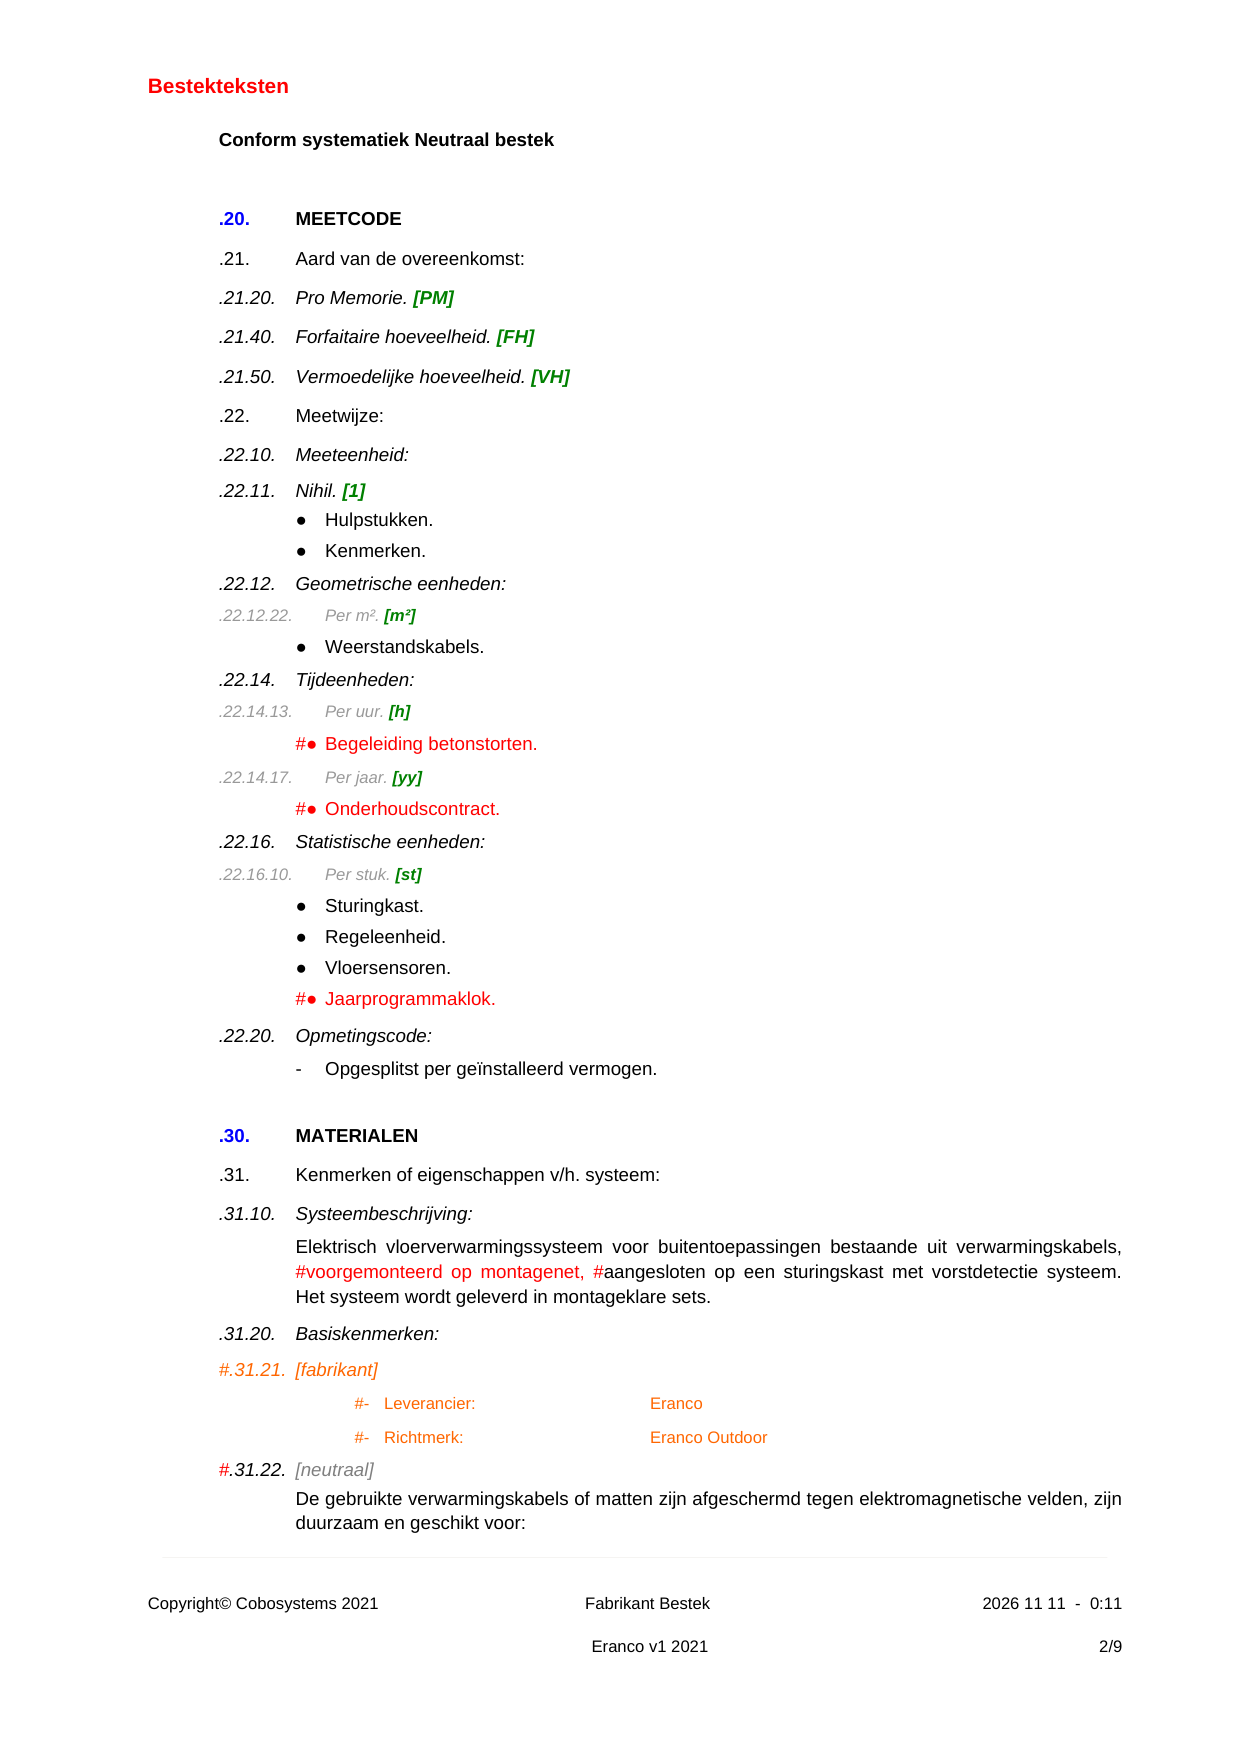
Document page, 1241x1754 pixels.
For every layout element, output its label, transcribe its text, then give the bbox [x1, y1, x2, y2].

text ● Regeleenheid. [295, 926, 1122, 947]
subtitle .22.12. Geometrische eenheden: [218, 572, 1122, 594]
subtitle .21.40. Forfaitaire hoeveelheid. [FH] [218, 326, 1122, 348]
subtitle .30. MATERIALEN [218, 1124, 1122, 1146]
subtitle .22.20. Opmetingscode: [218, 1025, 1122, 1047]
text ● Hulpstukken. [295, 508, 1122, 530]
text Elektrisch vloerverwarmingssysteem voor buitentoepassingen bestaande uit verwarmingskabels, #voorgemonteerd op montagenet, #aangesloten op een sturingskast met vorstdetectie systeem. Het systeem wordt geleverd in montageklare sets. [295, 1236, 1122, 1307]
text - Opgesplitst per geïnstalleerd vermogen. [295, 1058, 1122, 1080]
subtitle .22.11. Nihil. [1] [218, 479, 1122, 501]
subtitle #.31.22. [neutraal] [218, 1458, 1122, 1480]
text ● Vloersensoren. [295, 957, 1122, 978]
text #● Onderhoudscontract. [295, 798, 1122, 819]
subtitle .22.14. Tijdeenheden: [218, 669, 1122, 691]
subtitle .21.20. Pro Memorie. [PM] [218, 287, 1122, 308]
subtitle .31. Kenmerken of eigenschappen v/h. systeem: [218, 1164, 1122, 1185]
subtitle .22.16. Statistische eenheden: [218, 831, 1122, 853]
text ● Kenmerken. [295, 539, 1122, 561]
subtitle .22.12.22. Per m². [m²] [218, 606, 1122, 625]
subtitle #.31.21. [fabrikant] [218, 1358, 1122, 1380]
subtitle .22.10. Meeteenheid: [218, 444, 1122, 466]
subtitle .22. Meetwijze: [218, 405, 1122, 426]
subtitle .22.16.10. Per stuk. [st] [218, 864, 1122, 883]
text ● Sturingkast. [295, 894, 1122, 916]
subtitle .22.14.13. Per uur. [h] [218, 702, 1122, 721]
text #- Leverancier: Eranco [354, 1393, 1122, 1413]
text #● Begeleiding betonstorten. [295, 732, 1122, 754]
subtitle .21.50. Vermoedelijke hoeveelheid. [VH] [218, 365, 1122, 387]
text #● Jaarprogrammaklok. [295, 988, 1122, 1009]
text De gebruikte verwarmingskabels of matten zijn afgeschermd tegen elektromagnetische velden, zijn duurzaam en geschikt voor: [295, 1487, 1122, 1534]
subtitle .31.10. Systeembeschrijving: [218, 1203, 1122, 1225]
text ● Weerstandskabels. [295, 636, 1122, 657]
subtitle .31.20. Basiskenmerken: [218, 1323, 1122, 1345]
subtitle .21. Aard van de overeenkomst: [218, 247, 1122, 269]
subtitle .22.14.17. Per jaar. [yy] [218, 768, 1122, 787]
subtitle .20. MEETCODE [218, 208, 1122, 229]
text #- Richtmerk: Eranco Outdoor [354, 1428, 1122, 1447]
